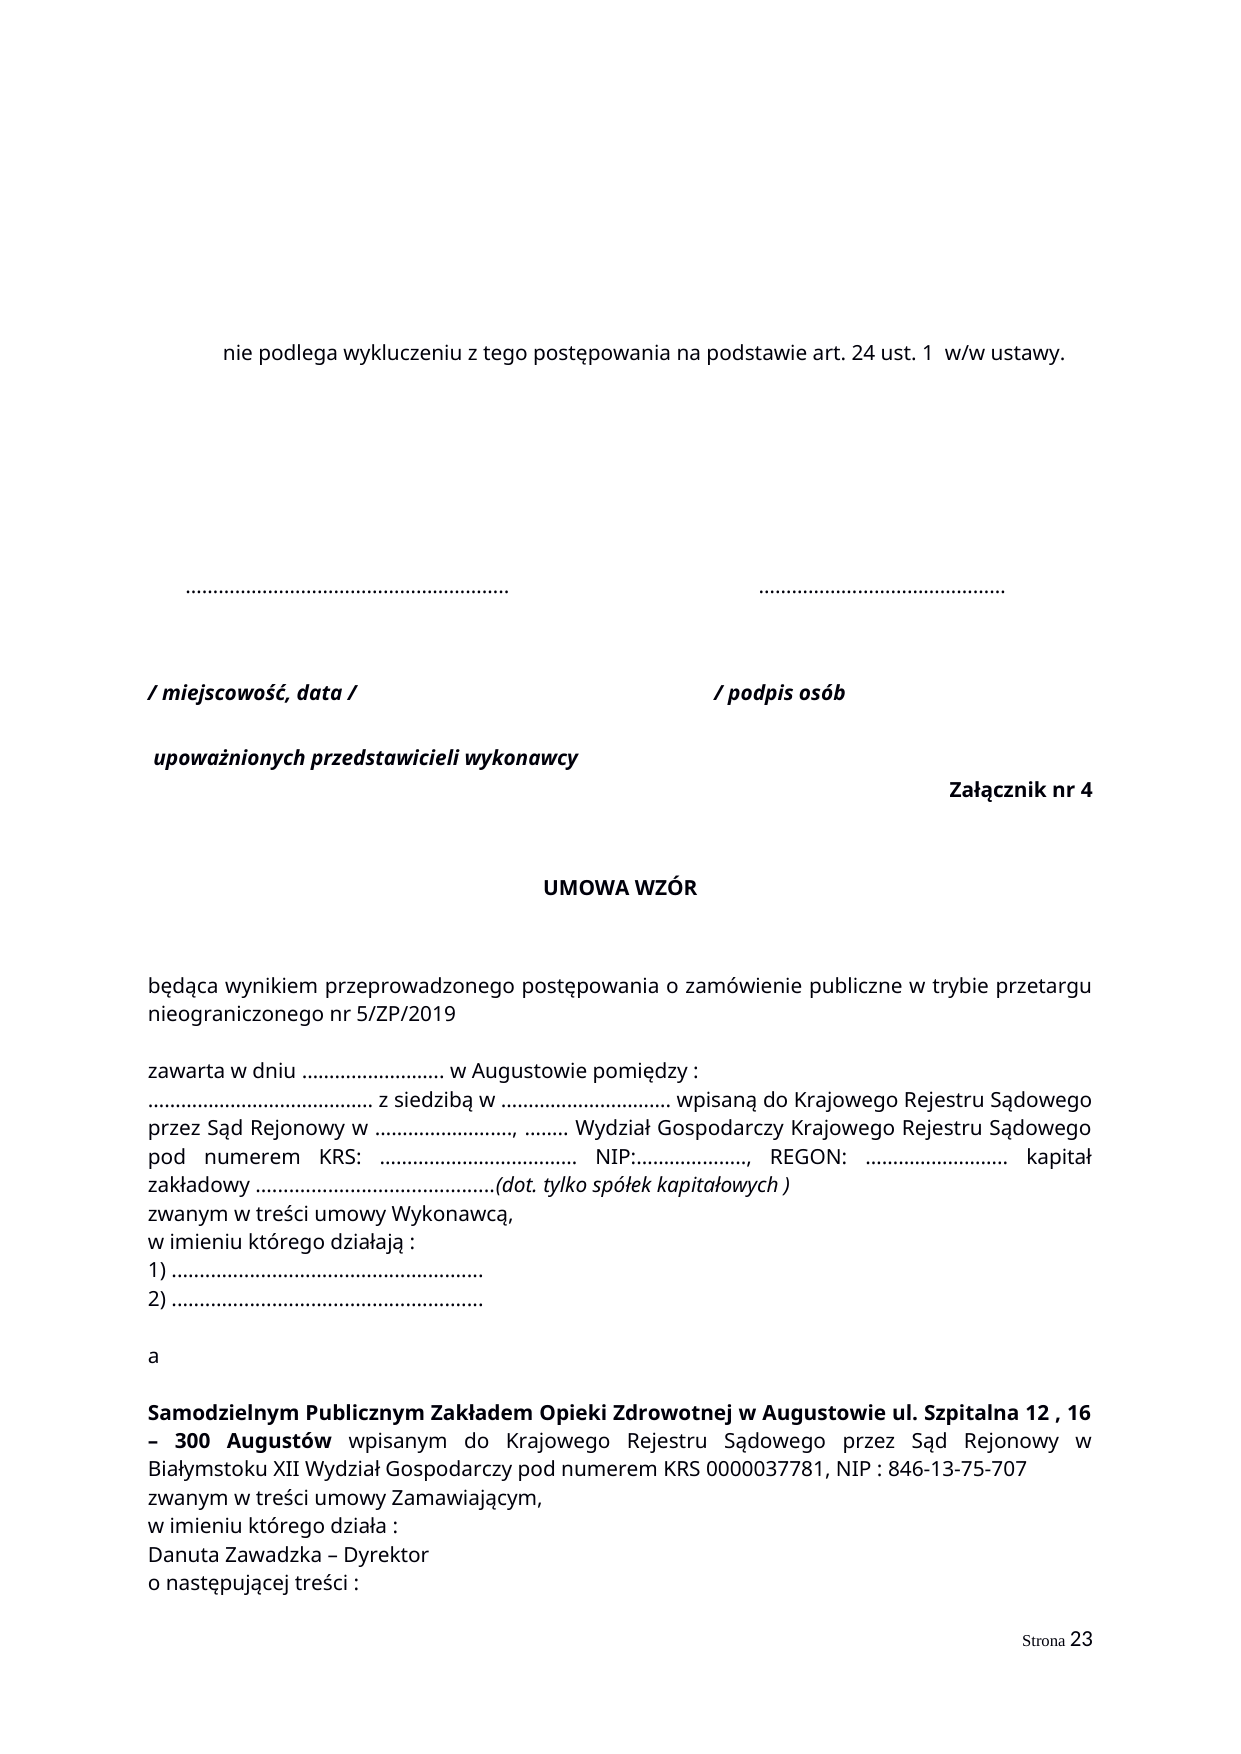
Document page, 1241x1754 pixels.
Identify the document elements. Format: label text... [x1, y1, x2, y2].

text UMOWA WZÓR [148, 873, 1093, 902]
text będąca wynikiem przeprowadzonego postępowania o zamówienie publiczne w trybie przetargu nieograniczonego nr 5/ZP/2019 [148, 971, 1093, 1028]
text w imieniu którego działa : [148, 1511, 1093, 1540]
text 1) ........................................................ [148, 1256, 1093, 1284]
text / miejscowość, data / / podpis osób [148, 678, 1093, 706]
text Danuta Zawadzka – Dyrektor [148, 1540, 1093, 1568]
text a [148, 1341, 1093, 1369]
text o następującej treści : [148, 1568, 1093, 1597]
text Samodzielnym Publicznym Zakładem Opieki Zdrowotnej w Augustowie ul. Szpitalna 12 , 16 – 300 Augustów wpisanym do Krajowego Rejestru Sądowego przez Sąd Rejonowy w Białymstoku XII Wydział Gospodarczy pod numerem KRS 0000037781, NIP : 846-13-75-707 [148, 1398, 1093, 1483]
text ………………………………………………….. ……………………………………… [185, 571, 1093, 599]
text Załącznik nr 4 [148, 776, 1093, 804]
text upoważnionych przedstawicieli wykonawcy [148, 743, 1093, 771]
list nie podlega wykluczeniu z tego postępowania na podstawie art. 24 ust. 1 w/w ustawy. [185, 338, 1093, 366]
text ………………………………….. z siedzibą w …………………………. wpisaną do Krajowego Rejestru Sądowego przez Sąd Rejonowy w ……………………., …….. Wydział Gospodarczy Krajowego Rejestru Sądowego pod numerem KRS: ……………………………… NIP:……………….., REGON: …………………….. kapitał zakładowy ...........................................(dot. tylko spółek kapitałowych ) [148, 1085, 1093, 1199]
text w imieniu którego działają : [148, 1227, 1093, 1256]
text zwanym w treści umowy Wykonawcą, [148, 1199, 1093, 1227]
text zwanym w treści umowy Zamawiającym, [148, 1483, 1093, 1511]
text 2) ........................................................ [148, 1284, 1093, 1312]
text zawarta w dniu …………………….. w Augustowie pomiędzy : [148, 1056, 1093, 1085]
